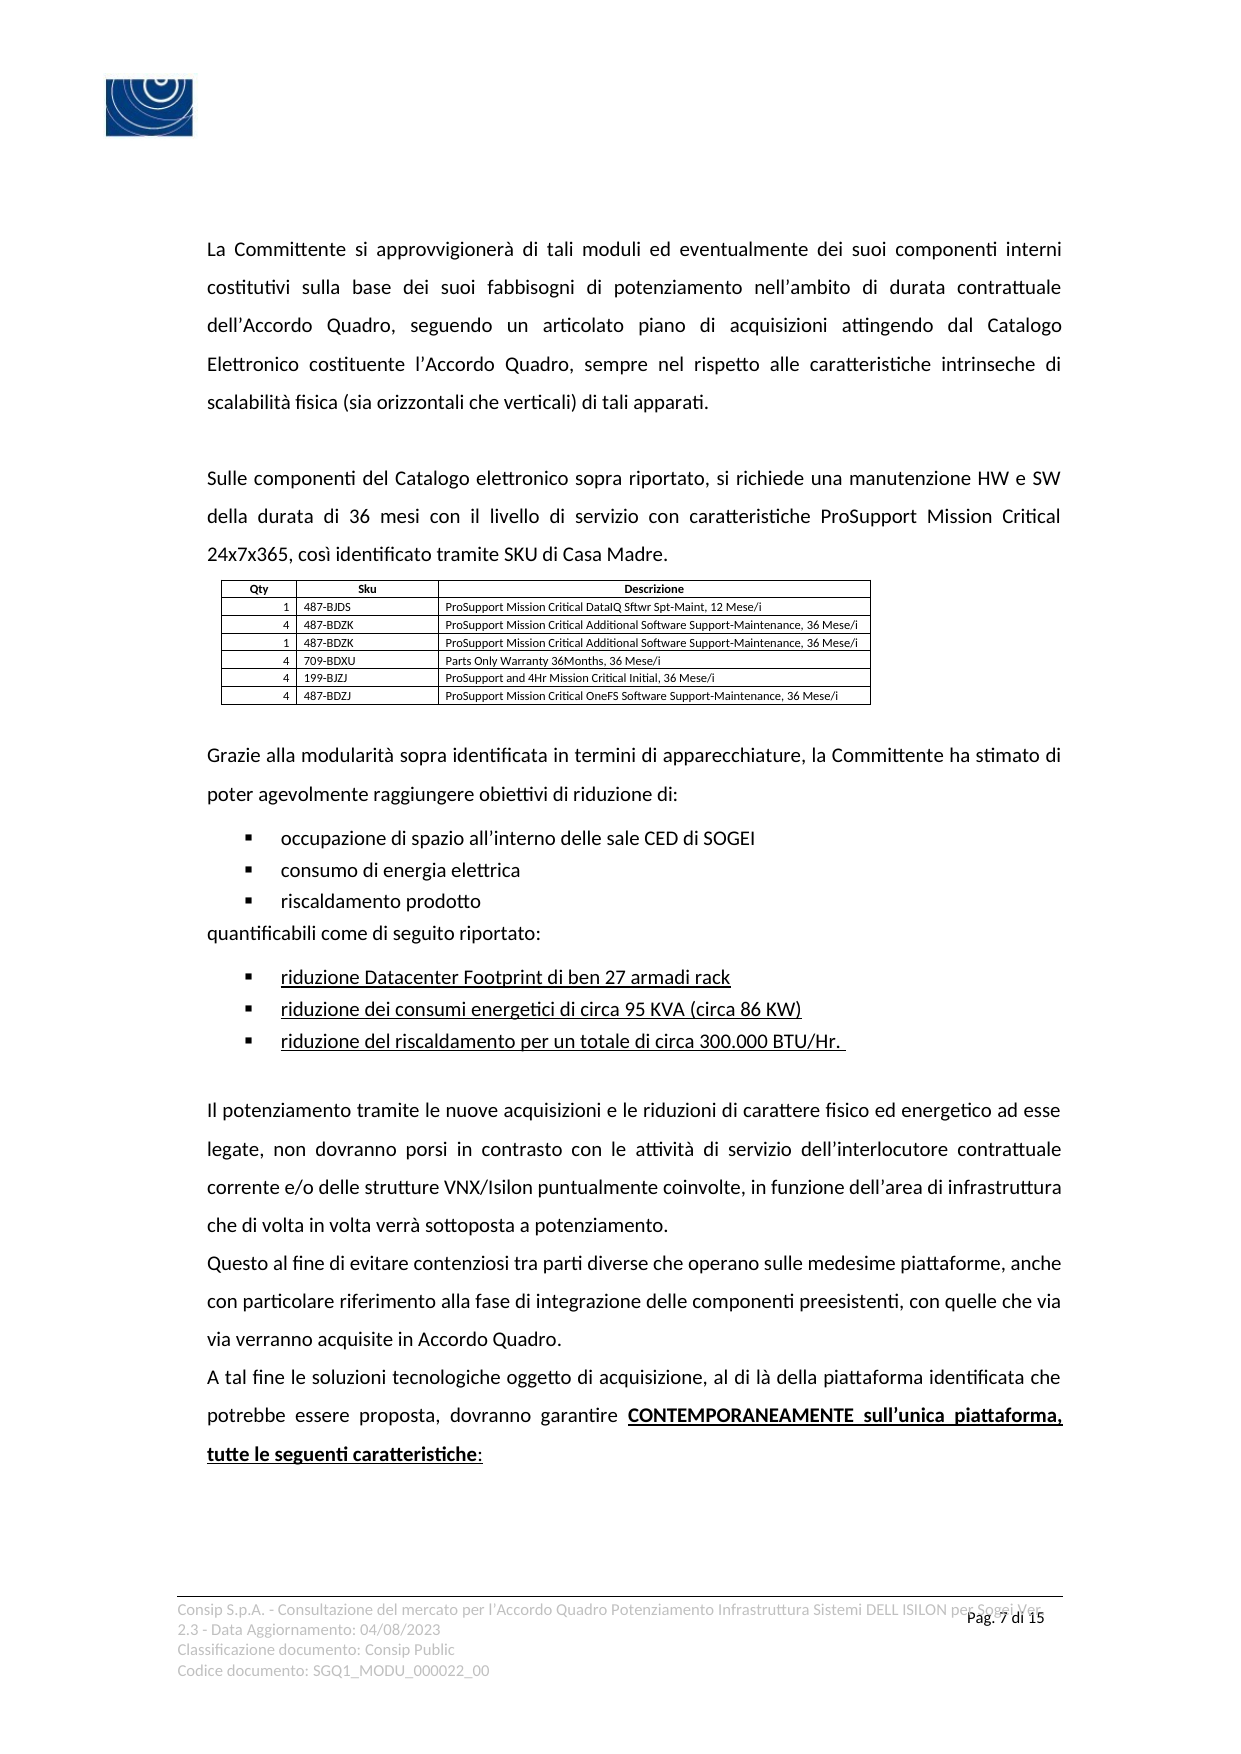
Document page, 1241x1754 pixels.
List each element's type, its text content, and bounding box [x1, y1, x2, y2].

text Questo al fine di evitare contenziosi tra parti diverse che operano sulle medesime piattaforme, anche con particolare riferimento alla fase di integrazione delle componenti preesistenti, con quelle che via via verranno acquisite in Accordo Quadro. [207, 1250, 1063, 1352]
text Il potenziamento tramite le nuove acquisizioni e le riduzioni di carattere fisico ed energetico ad esse legate, non dovranno porsi in contrasto con le attività di servizio dell’interlocutore contrattuale corrente e/o delle strutture VNX/Isilon puntualmente coinvolte, in funzione dell’area di infrastruttura che di volta in volta verrà sottoposta a potenziamento. [207, 1098, 1063, 1237]
table_header Descrizione [439, 581, 870, 597]
table_cell 487-BDZJ [297, 687, 438, 703]
table_header Sku [297, 581, 438, 597]
text Grazie alla modularità sopra identificata in termini di apparecchiature, la Committente ha stimato di poter agevolmente raggiungere obiettivi di riduzione di: [207, 743, 1063, 806]
table_cell 487-BDZK [297, 616, 438, 633]
table_cell 4 [222, 616, 296, 633]
table_cell Parts Only Warranty 36Months, 36 Mese/i [439, 651, 870, 668]
table_cell 4 [222, 669, 296, 686]
text La Committente si approvvigionerà di tali moduli ed eventualmente dei suoi componenti interni costitutivi sulla base dei suoi fabbisogni di potenziamento nell’ambito di durata contrattuale dell’Accordo Quadro, seguendo un articolato piano di acquisizioni attingendo dal Catalogo Elettronico costituente l’Accordo Quadro, sempre nel rispetto alle caratteristiche intrinseche di scalabilità fisica (sia orizzontali che verticali) di tali apparati. [207, 236, 1063, 414]
list riduzione Datacenter Footprint di ben 27 armadi rack [243, 964, 1063, 990]
list consumo di energia elettrica [243, 857, 1063, 882]
table_cell 4 [222, 687, 296, 703]
list riduzione dei consumi energetici di circa 95 KVA (circa 86 KW) [243, 996, 1063, 1022]
list riscaldamento prodotto [243, 888, 1063, 914]
list occupazione di spazio all’interno delle sale CED di SOGEI [243, 825, 1063, 851]
text quantificabili come di seguito riportato: [207, 920, 1063, 946]
text A tal fine le soluzioni tecnologiche oggetto di acquisizione, al di là della piattaforma identificata che potrebbe essere proposta, dovranno garantire CONTEMPORANEAMENTE sull’unica piattaforma, tutte le seguenti caratteristiche: [207, 1364, 1063, 1466]
table_cell ProSupport Mission Critical OneFS Software Support-Maintenance, 36 Mese/i [439, 687, 870, 703]
table_cell ProSupport Mission Critical Additional Software Support-Maintenance, 36 Mese/i [439, 616, 870, 633]
picture [103, 73, 199, 141]
table_cell ProSupport Mission Critical DataIQ Sftwr Spt-Maint, 12 Mese/i [439, 598, 870, 615]
list riduzione del riscaldamento per un totale di circa 300.000 BTU/Hr. [243, 1028, 1063, 1053]
table_cell 487-BDZK [297, 634, 438, 650]
table_cell 487-BJDS [297, 598, 438, 615]
table_cell ProSupport Mission Critical Additional Software Support-Maintenance, 36 Mese/i [439, 634, 870, 650]
table_cell 709-BDXU [297, 651, 438, 668]
table_cell ProSupport and 4Hr Mission Critical Initial, 36 Mese/i [439, 669, 870, 686]
table_cell 4 [222, 651, 296, 668]
table_cell 199-BJZJ [297, 669, 438, 686]
text Sulle componenti del Catalogo elettronico sopra riportato, si richiede una manutenzione HW e SW della durata di 36 mesi con il livello di servizio con caratteristiche ProSupport Mission Critical 24x7x365, così identificato tramite SKU di Casa Madre. [207, 465, 1063, 567]
table_cell 1 [222, 634, 296, 650]
table_header Qty [222, 581, 296, 597]
table_cell 1 [222, 598, 296, 615]
